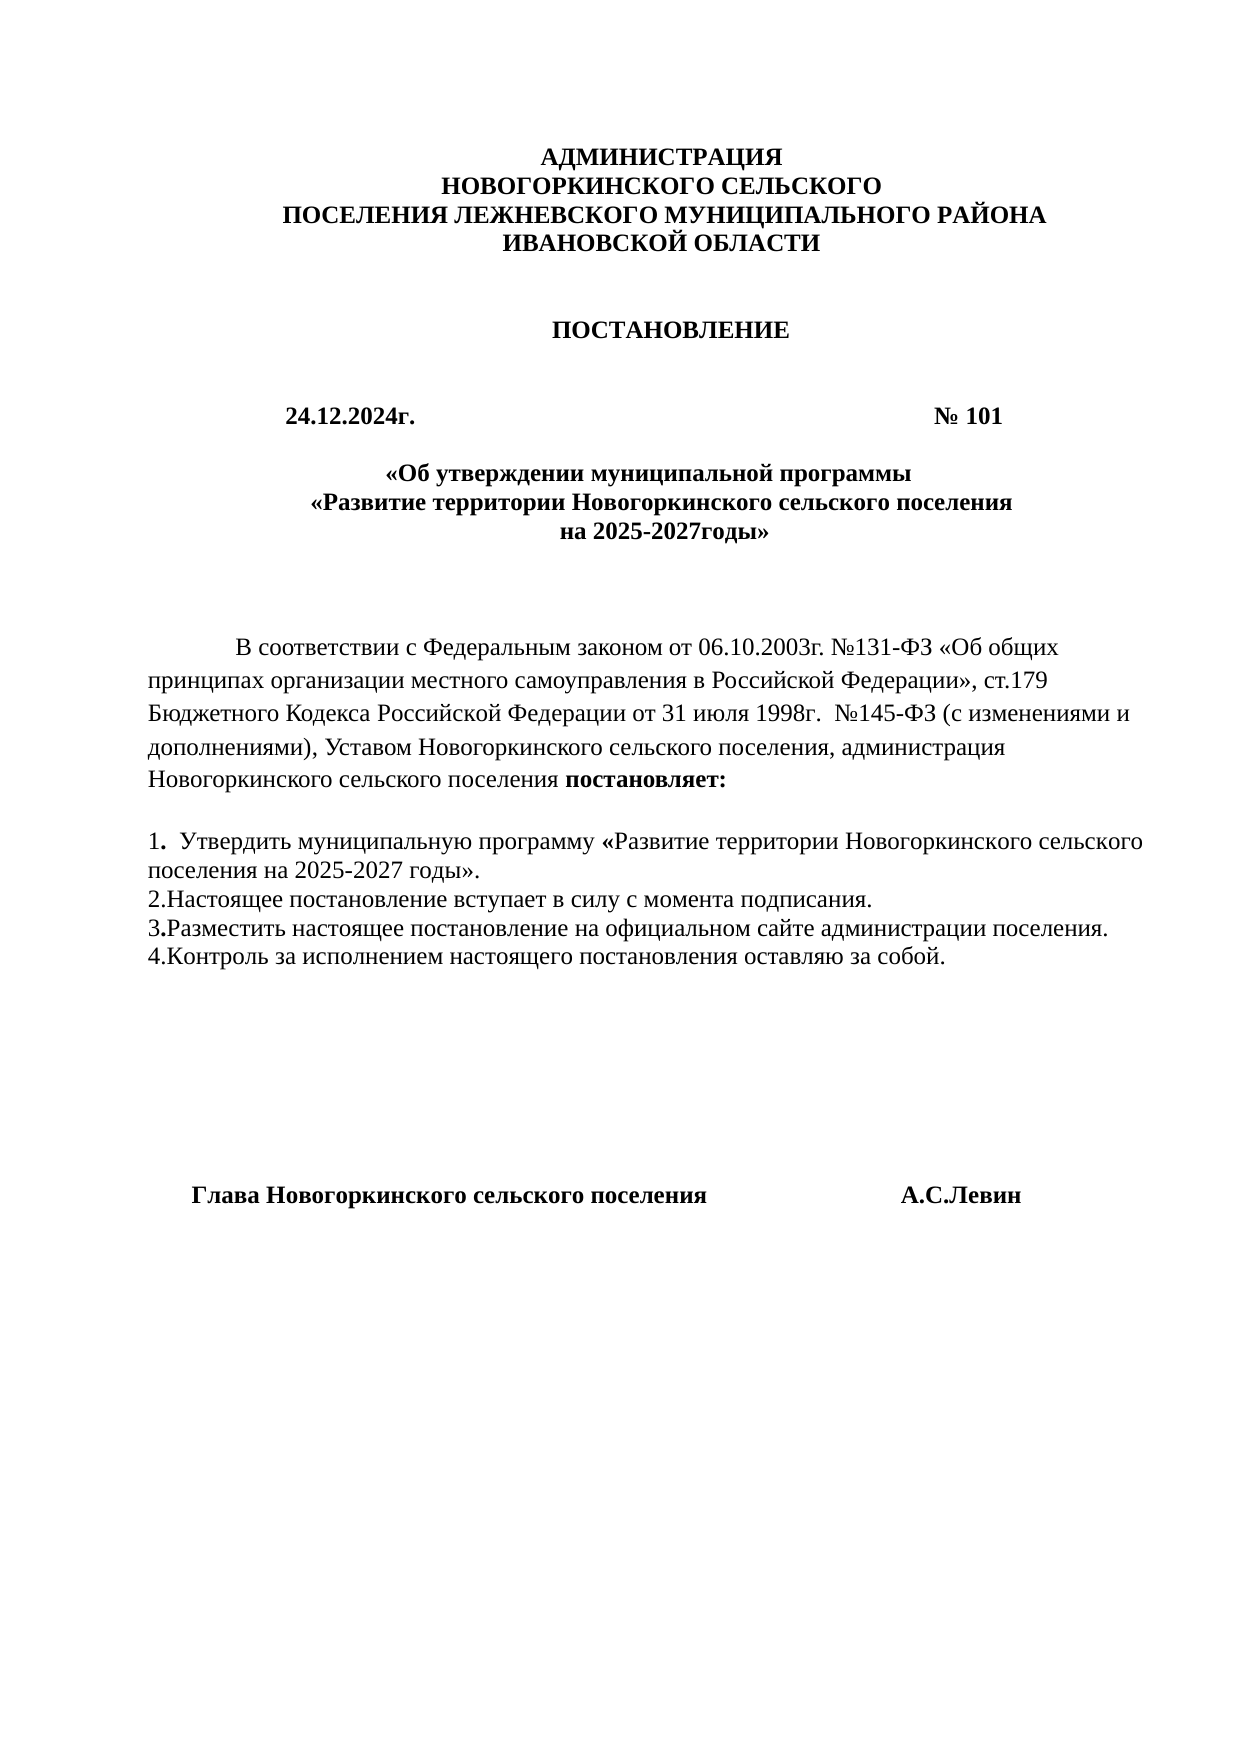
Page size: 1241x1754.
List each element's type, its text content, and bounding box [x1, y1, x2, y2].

text ПОСЕЛЕНИЯ ЛЕЖНЕВСКОГО МУНИЦИПАЛЬНОГО РАЙОНА [148, 200, 1175, 228]
text НОВОГОРКИНСКОГО СЕЛЬСКОГО [148, 171, 1175, 200]
title Глава Новогоркинского сельского поселения А.С.Левин [148, 1180, 1175, 1209]
text на 2025-2027годы» [148, 516, 1175, 545]
text 2.Настоящее постановление вступает в силу с момента подписания. [148, 884, 1175, 913]
text 4.Контроль за исполнением настоящего постановления оставляю за собой. [148, 941, 1175, 970]
text «Развитие территории Новогоркинского сельского поселения [148, 487, 1175, 516]
text 24.12.2024г. № 101 [148, 401, 1175, 430]
text «Об утверждении муниципальной программы [148, 458, 1175, 487]
text 3.Разместить настоящее постановление на официальном сайте администрации поселения. [148, 913, 1175, 941]
text ПОСТАНОВЛЕНИЕ [148, 315, 1175, 343]
text ИВАНОВСКОЙ ОБЛАСТИ [148, 228, 1175, 257]
text 1. Утвердить муниципальную программу «Развитие территории Новогоркинского сельского поселения на 2025-2027 годы». [148, 826, 1175, 884]
text АДМИНИСТРАЦИЯ [148, 142, 1175, 171]
text В соответствии с Федеральным законом от 06.10.2003г. №131-ФЗ «Об общих принципах организации местного самоуправления в Российской Федерации», ст.179 Бюджетного Кодекса Российской Федерации от 31 июля 1998г. №145-ФЗ (с изменениями и дополнениями), Уставом Новогоркинского сельского поселения, администрация Новогоркинского сельского поселения постановляет: [148, 632, 1175, 793]
